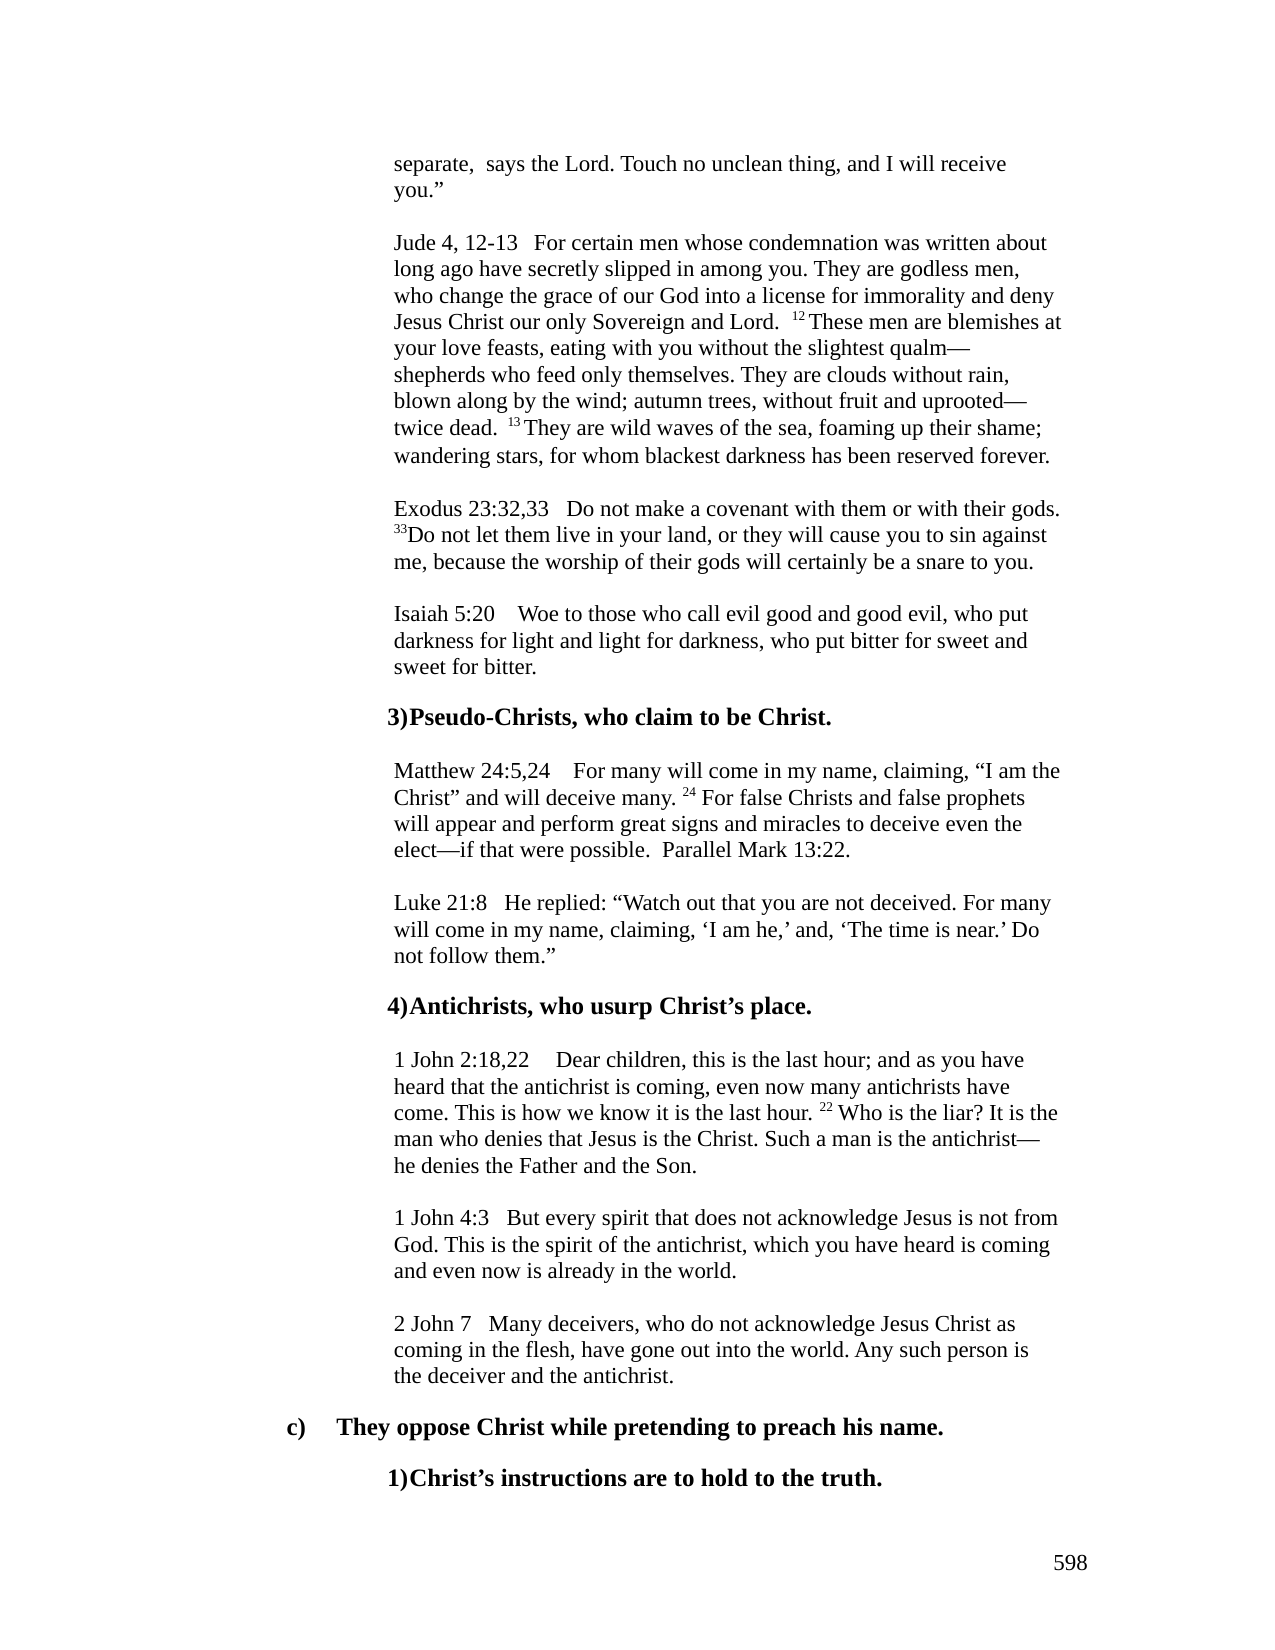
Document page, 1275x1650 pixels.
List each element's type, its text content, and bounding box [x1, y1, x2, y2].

subtitle c) They oppose Christ while pretending to preach his name. [286, 1412, 1062, 1441]
text Jude 4, 12-13 For certain men whose condemnation was written about long ago have secretly slipped in among you. They are godless men, who change the grace of our God into a license for immorality and deny Jesus Christ our only Sovereign and Lord. 12 These men are blemishes at your love feasts, eating with you without the slightest qualm—shepherds who feed only themselves. They are clouds without rain, blown along by the wind; autumn trees, without fruit and uprooted—twice dead. 13 They are wild waves of the sea, foaming up their shame; wandering stars, for whom blackest darkness has been reserved forever. [394, 229, 1062, 469]
subtitle 4) Antichrists, who usurp Christ’s place. [337, 991, 1062, 1020]
text Matthew 24:5,24 For many will come in my name, claiming, “I am the Christ” and will deceive many. 24 For false Christs and false prophets will appear and perform great signs and miracles to deceive even the elect—if that were possible. Parallel Mark 13:22. [394, 757, 1062, 863]
text 1 John 2:18,22 Dear children, this is the last hour; and as you have heard that the antichrist is coming, even now many antichrists have come. This is how we know it is the last hour. 22 Who is the liar? It is the man who denies that Jesus is the Christ. Such a man is the antichrist—he denies the Father and the Son. [394, 1046, 1062, 1178]
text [394, 150, 1062, 203]
text Exodus 23:32,33 Do not make a covenant with them or with their gods. 33Do not let them live in your land, or they will cause you to sin against me, because the worship of their gods will certainly be a snare to you. [394, 495, 1062, 574]
text 2 John 7 Many deceivers, who do not acknowledge Jesus Christ as coming in the flesh, have gone out into the world. Any such person is the deceiver and the antichrist. [394, 1310, 1062, 1389]
text 1 John 4:3 But every spirit that does not acknowledge Jesus is not from God. This is the spirit of the antichrist, which you have heard is coming and even now is already in the world. [394, 1204, 1062, 1283]
text Isaiah 5:20 Woe to those who call evil good and good evil, who put darkness for light and light for darkness, who put bitter for sweet and sweet for bitter. [394, 600, 1062, 679]
subtitle 3) Pseudo-Christs, who claim to be Christ. [337, 702, 1062, 731]
subtitle 1) Christ’s instructions are to hold to the truth. [337, 1463, 1062, 1492]
text Luke 21:8 He replied: “Watch out that you are not deceived. For many will come in my name, claiming, ‘I am he,’ and, ‘The time is near.’ Do not follow them.” [394, 889, 1062, 968]
